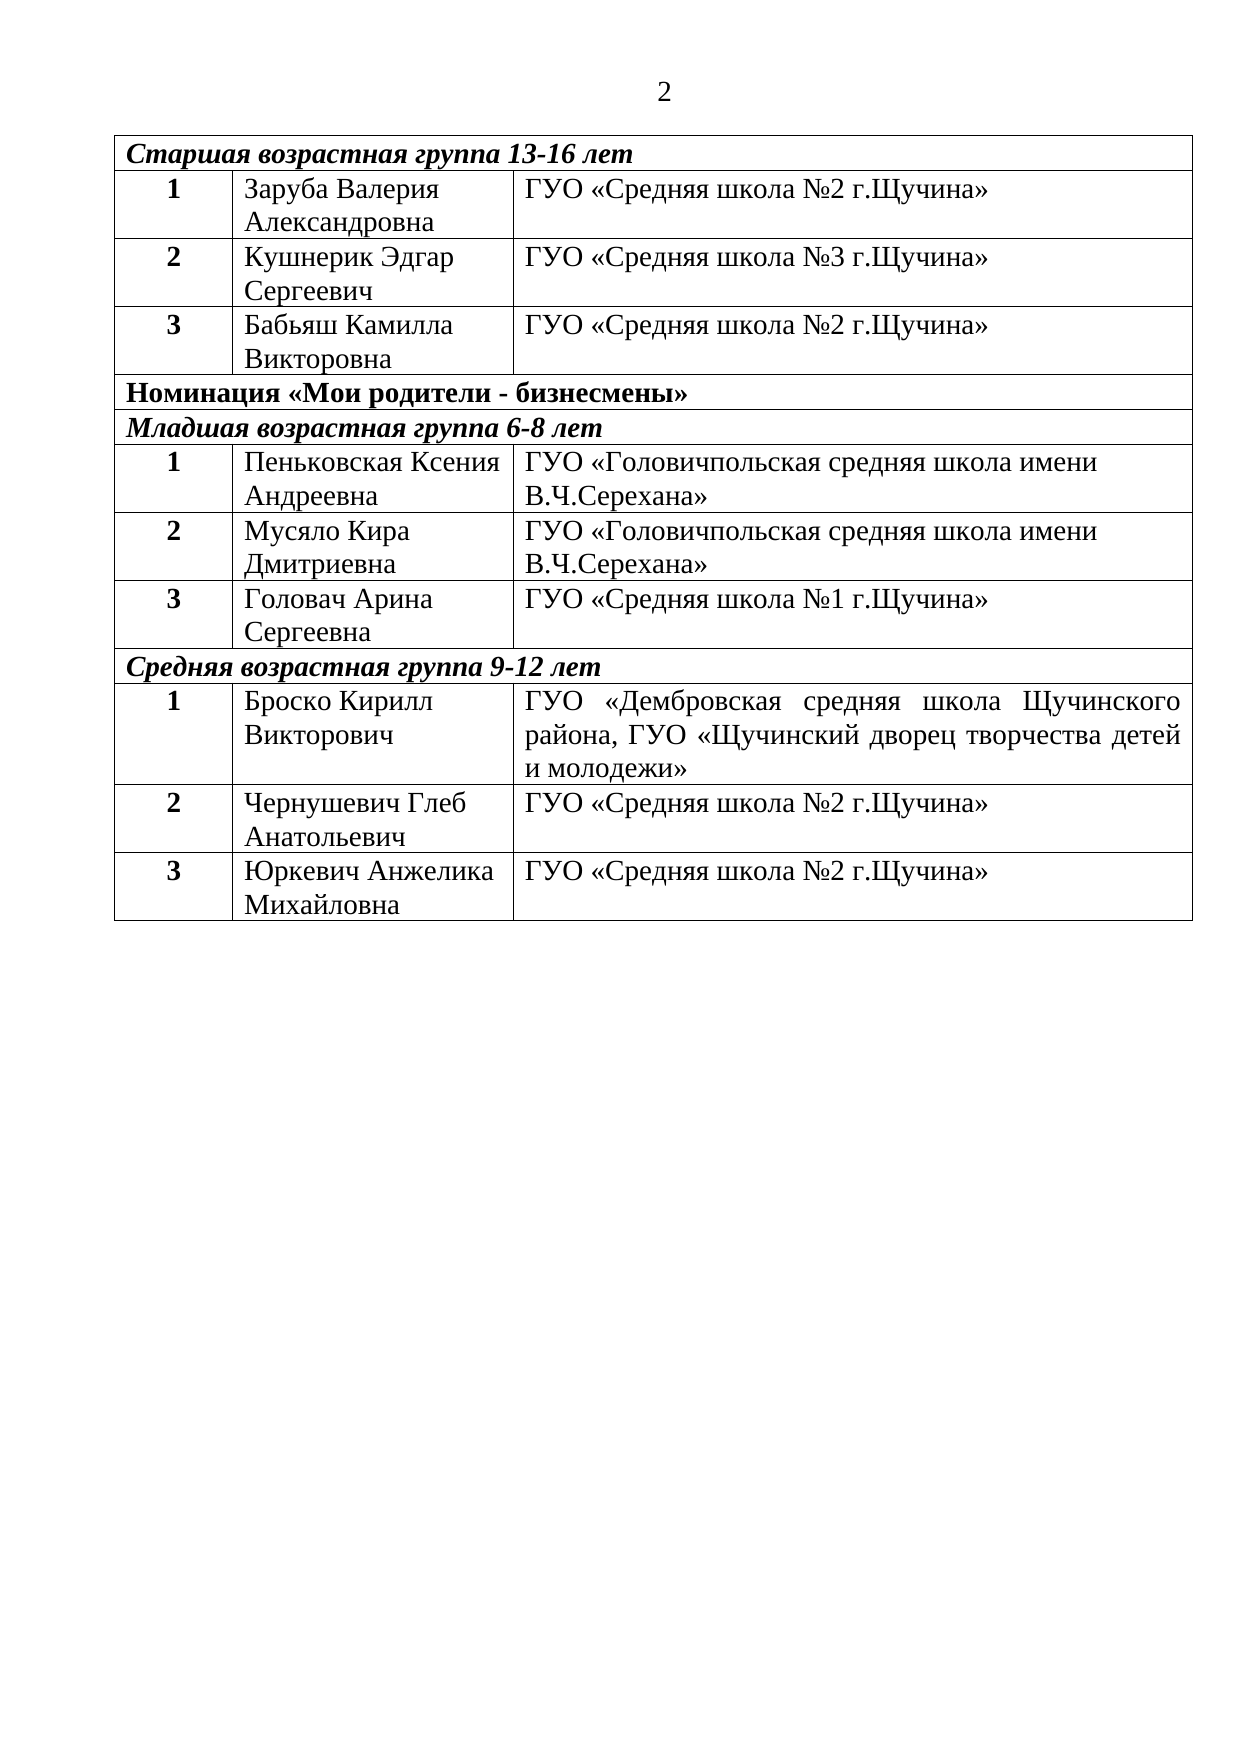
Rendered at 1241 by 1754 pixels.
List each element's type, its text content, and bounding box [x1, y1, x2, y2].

table_cell Чернушевич Глеб Анатольевич [233, 785, 513, 852]
table_cell ГУО «Головичпольская средняя школа имени В.Ч.Серехана» [514, 445, 1192, 512]
table_cell Головач Арина Сергеевна [233, 581, 513, 648]
table_cell 2 [115, 785, 232, 852]
table_cell Заруба Валерия Александровна [233, 171, 513, 238]
table_cell ГУО «Средняя школа №2 г.Щучина» [514, 785, 1192, 852]
table_cell 2 [115, 513, 232, 580]
table_cell 3 [115, 307, 232, 374]
table_cell Младшая возрастная группа 6-8 лет [115, 410, 1192, 443]
table_cell 1 [115, 445, 232, 512]
table_cell Старшая возрастная группа 13-16 лет [115, 136, 1192, 170]
table_cell Номинация «Мои родители - бизнесмены» [115, 375, 1192, 409]
table_cell 3 [115, 581, 232, 648]
table_cell 1 [115, 684, 232, 784]
table_cell ГУО «Дембровская средняя школа Щучинского района, ГУО «Щучинский дворец творчества детей и молодежи» [514, 684, 1192, 784]
table_cell Пеньковская Ксения Андреевна [233, 445, 513, 512]
table_cell Броско Кирилл Викторович [233, 684, 513, 784]
table_cell Средняя возрастная группа 9-12 лет [115, 649, 1192, 682]
table_cell 2 [115, 239, 232, 306]
table_cell ГУО «Средняя школа №3 г.Щучина» [514, 239, 1192, 306]
table_cell ГУО «Средняя школа №2 г.Щучина» [514, 171, 1192, 238]
table_cell Кушнерик Эдгар Сергеевич [233, 239, 513, 306]
table_cell ГУО «Средняя школа №2 г.Щучина» [514, 307, 1192, 374]
table_cell ГУО «Средняя школа №2 г.Щучина» [514, 853, 1192, 920]
table_cell Бабьяш Камилла Викторовна [233, 307, 513, 374]
table_cell Юркевич Анжелика Михайловна [233, 853, 513, 920]
table_cell 3 [115, 853, 232, 920]
table_cell ГУО «Головичпольская средняя школа имени В.Ч.Серехана» [514, 513, 1192, 580]
table_cell ГУО «Средняя школа №1 г.Щучина» [514, 581, 1192, 648]
table_cell 1 [115, 171, 232, 238]
table_cell Мусяло Кира Дмитриевна [233, 513, 513, 580]
